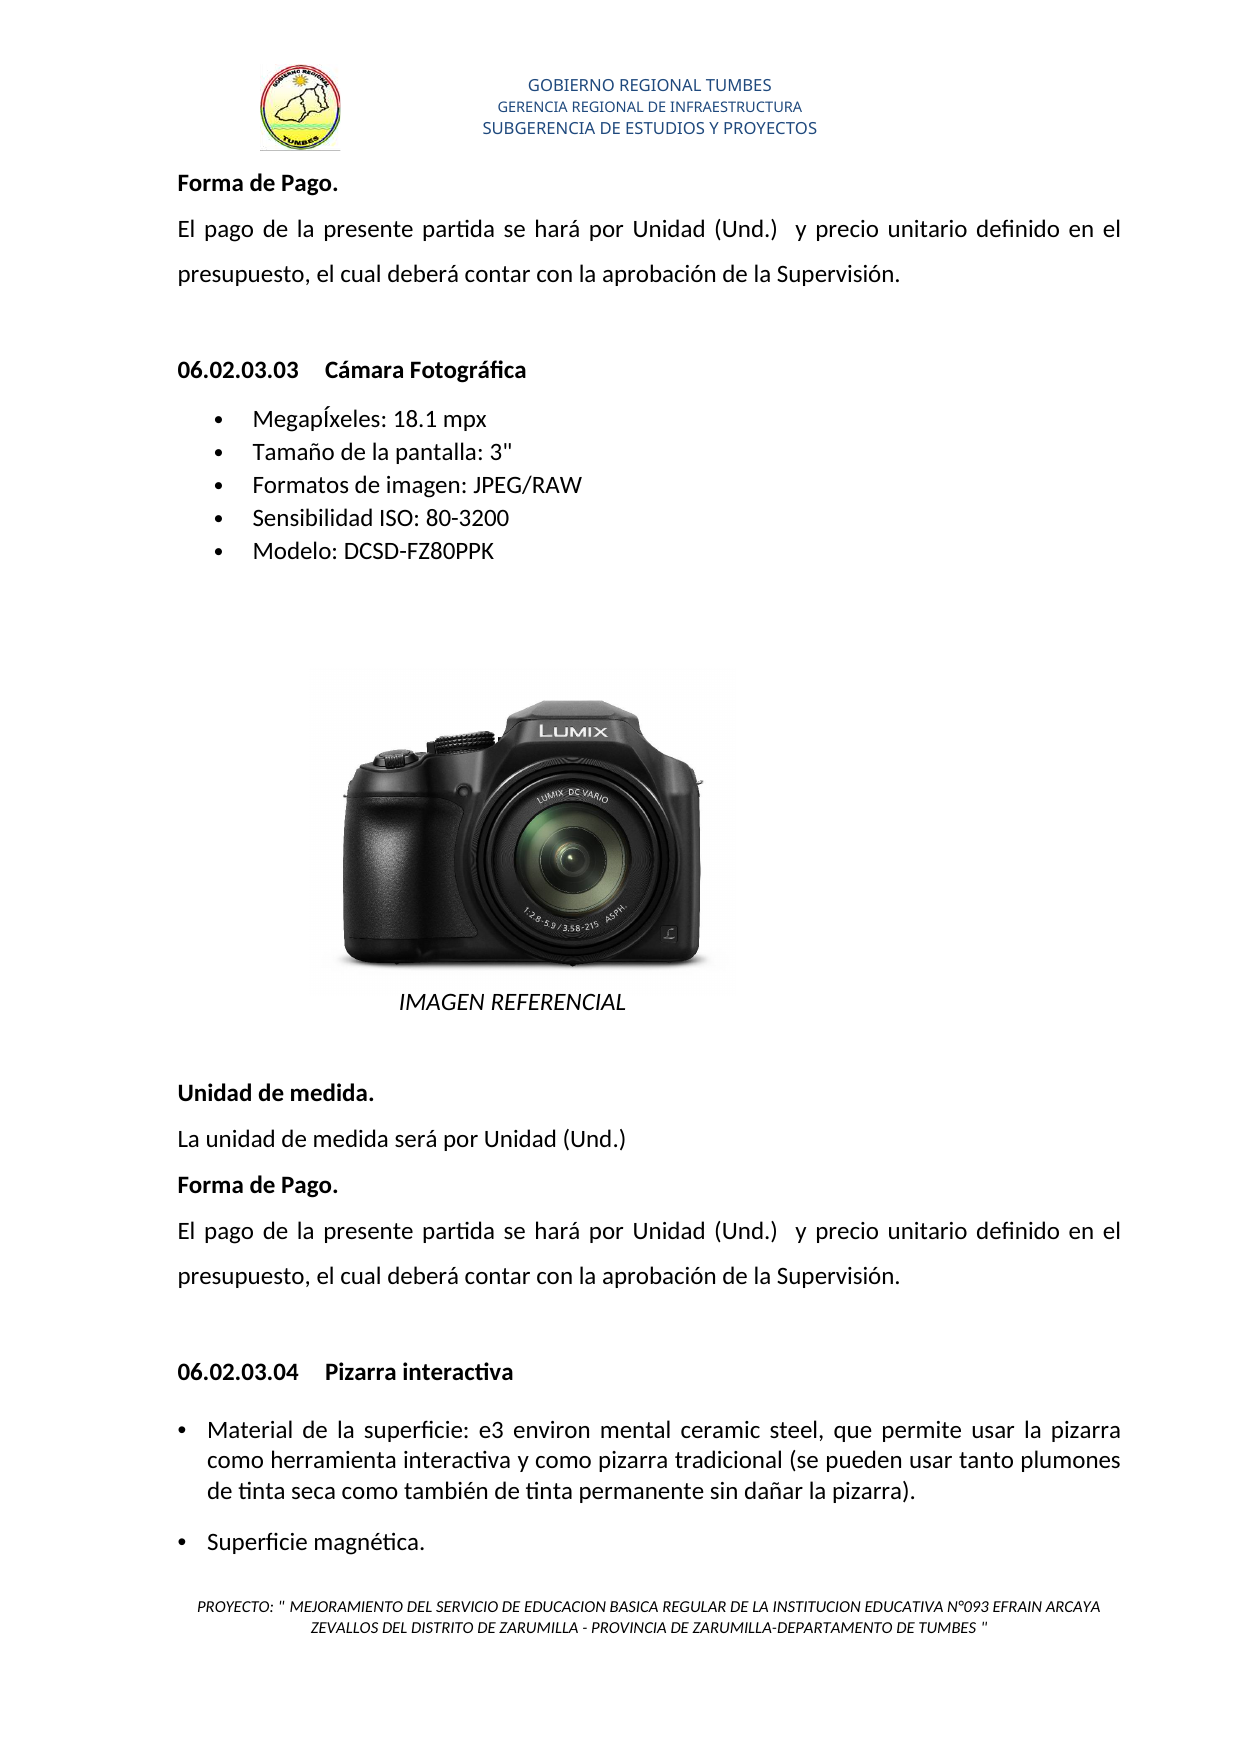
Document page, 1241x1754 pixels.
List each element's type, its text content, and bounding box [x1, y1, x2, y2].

picture [259, 64, 341, 151]
text El pago de la presente partida se hará por Unidad (Und.) y precio unitario definido en el presupuesto, el cual deberá contar con la aprobación de la Supervisión. [177, 213, 1122, 289]
list Modelo: DCSD-FZ80PPK [215, 535, 1122, 566]
list Superficie magnética. [177, 1526, 1122, 1557]
text 06.02.03.03 Cámara Fotográfica [177, 354, 1122, 384]
text Forma de Pago. [177, 167, 1122, 198]
text El pago de la presente partida se hará por Unidad (Und.) y precio unitario definido en el presupuesto, el cual deberá contar con la aprobación de la Supervisión. [177, 1215, 1122, 1291]
list Material de la superficie: e3 environ mental ceramic steel, que permite usar la pizarra como herramienta interactiva y como pizarra tradicional (se pueden usar tanto plumones de tinta seca como también de tinta permanente sin dañar la pizarra). [177, 1414, 1122, 1505]
text Forma de Pago. [177, 1169, 1122, 1199]
text Unidad de medida. [177, 1078, 1122, 1108]
text La unidad de medida será por Unidad (Und.) [177, 1123, 1122, 1154]
list Sensibilidad ISO: 80-3200 [215, 502, 1122, 533]
text IMAGEN REFERENCIAL [325, 986, 1122, 1017]
list Tamaño de la pantalla: 3" [215, 436, 1122, 467]
picture [308, 668, 736, 996]
list MegapÍxeles: 18.1 mpx [215, 403, 1122, 434]
list Formatos de imagen: JPEG/RAW [215, 469, 1122, 500]
text 06.02.03.04 Pizarra interactiva [177, 1356, 1122, 1386]
